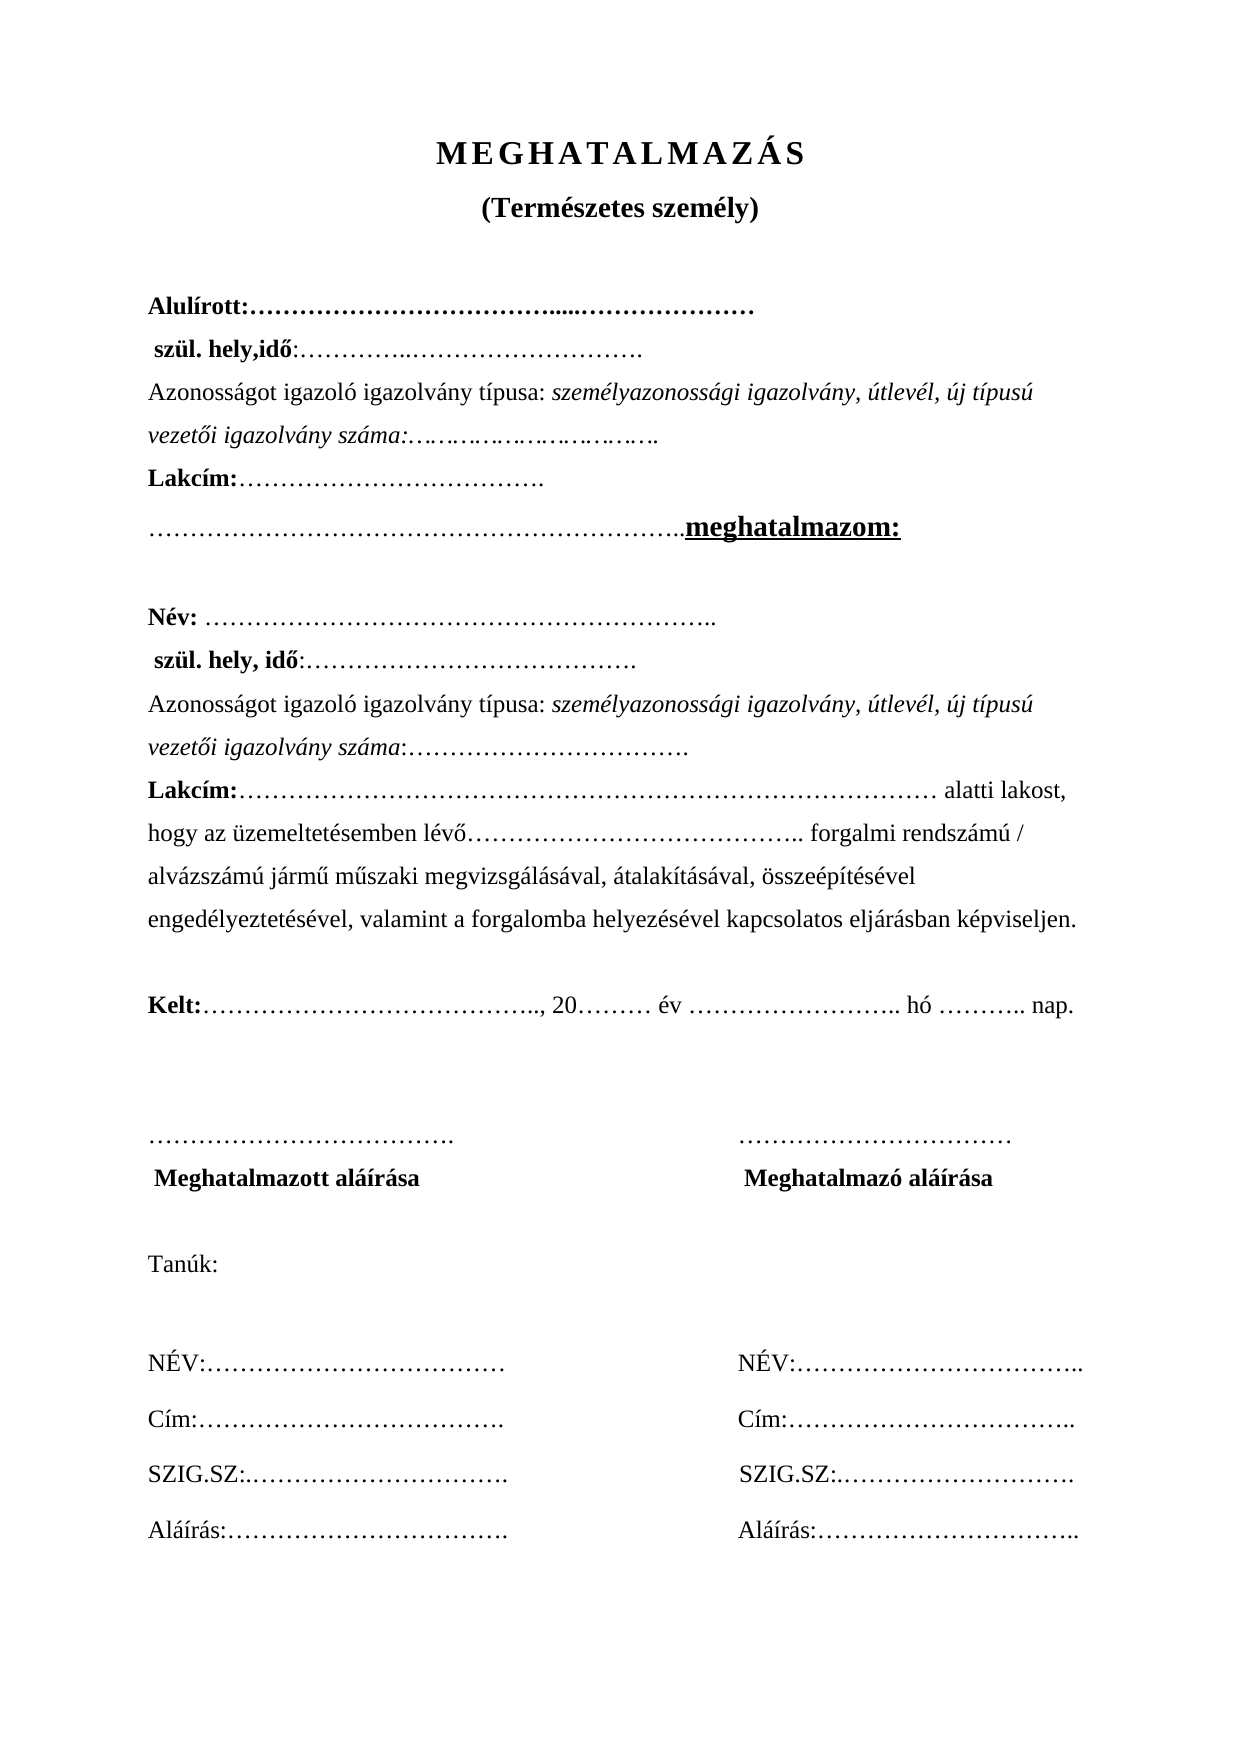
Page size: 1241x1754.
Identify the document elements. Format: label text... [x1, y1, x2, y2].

text szül. hely,idő:…………..………………………. [148, 334, 1093, 363]
text Alulírott:……………………………….....………………… [148, 291, 1093, 320]
text NÉV:……………………………… NÉV:…………………………….. [148, 1348, 1093, 1377]
text Azonosságot igazoló igazolvány típusa: személyazonossági igazolvány, útlevél, új típusú vezetői igazolvány száma:……………………………. [148, 689, 1093, 761]
text Tanúk: [148, 1249, 1093, 1278]
subtitle Meghatalmazott aláírása Meghatalmazó aláírása [148, 1163, 1093, 1192]
text Cím:………………………………. Cím:…………………………….. [148, 1404, 1093, 1432]
text szül. hely, idő:…………………………………. [148, 646, 1093, 674]
text (Természetes személy) [148, 190, 1093, 224]
text Aláírás:……………………………. Aláírás:………………………….. [148, 1515, 1093, 1544]
text Kelt:………………………………….., 20……… év …………………….. hó ……….. nap. [148, 991, 1093, 1019]
text Név: …………………………………………………….. [148, 602, 1093, 631]
text MEGHATALMAZÁS [148, 133, 1093, 171]
text Lakcím:……………………………….………………………………………………………..meghatalmazom: [148, 463, 1093, 543]
text ………………………………. …………………………… [148, 1120, 1093, 1149]
text SZIG.SZ:.…………………………. SZIG.SZ:.………………………. [148, 1459, 1093, 1488]
text Azonosságot igazoló igazolvány típusa: személyazonossági igazolvány, útlevél, új típusú vezetői igazolvány száma:……………………………. [148, 377, 1093, 449]
text Lakcím:………………………………………………………………………… alatti lakost, hogy az üzemeltetésemben lévő………………………………….. forgalmi rendszámú / alvázszámú jármű műszaki megvizsgálásával, átalakításával, összeépítésével engedélyeztetésével, valamint a forgalomba helyezésével kapcsolatos eljárásban képviseljen. [148, 775, 1093, 933]
